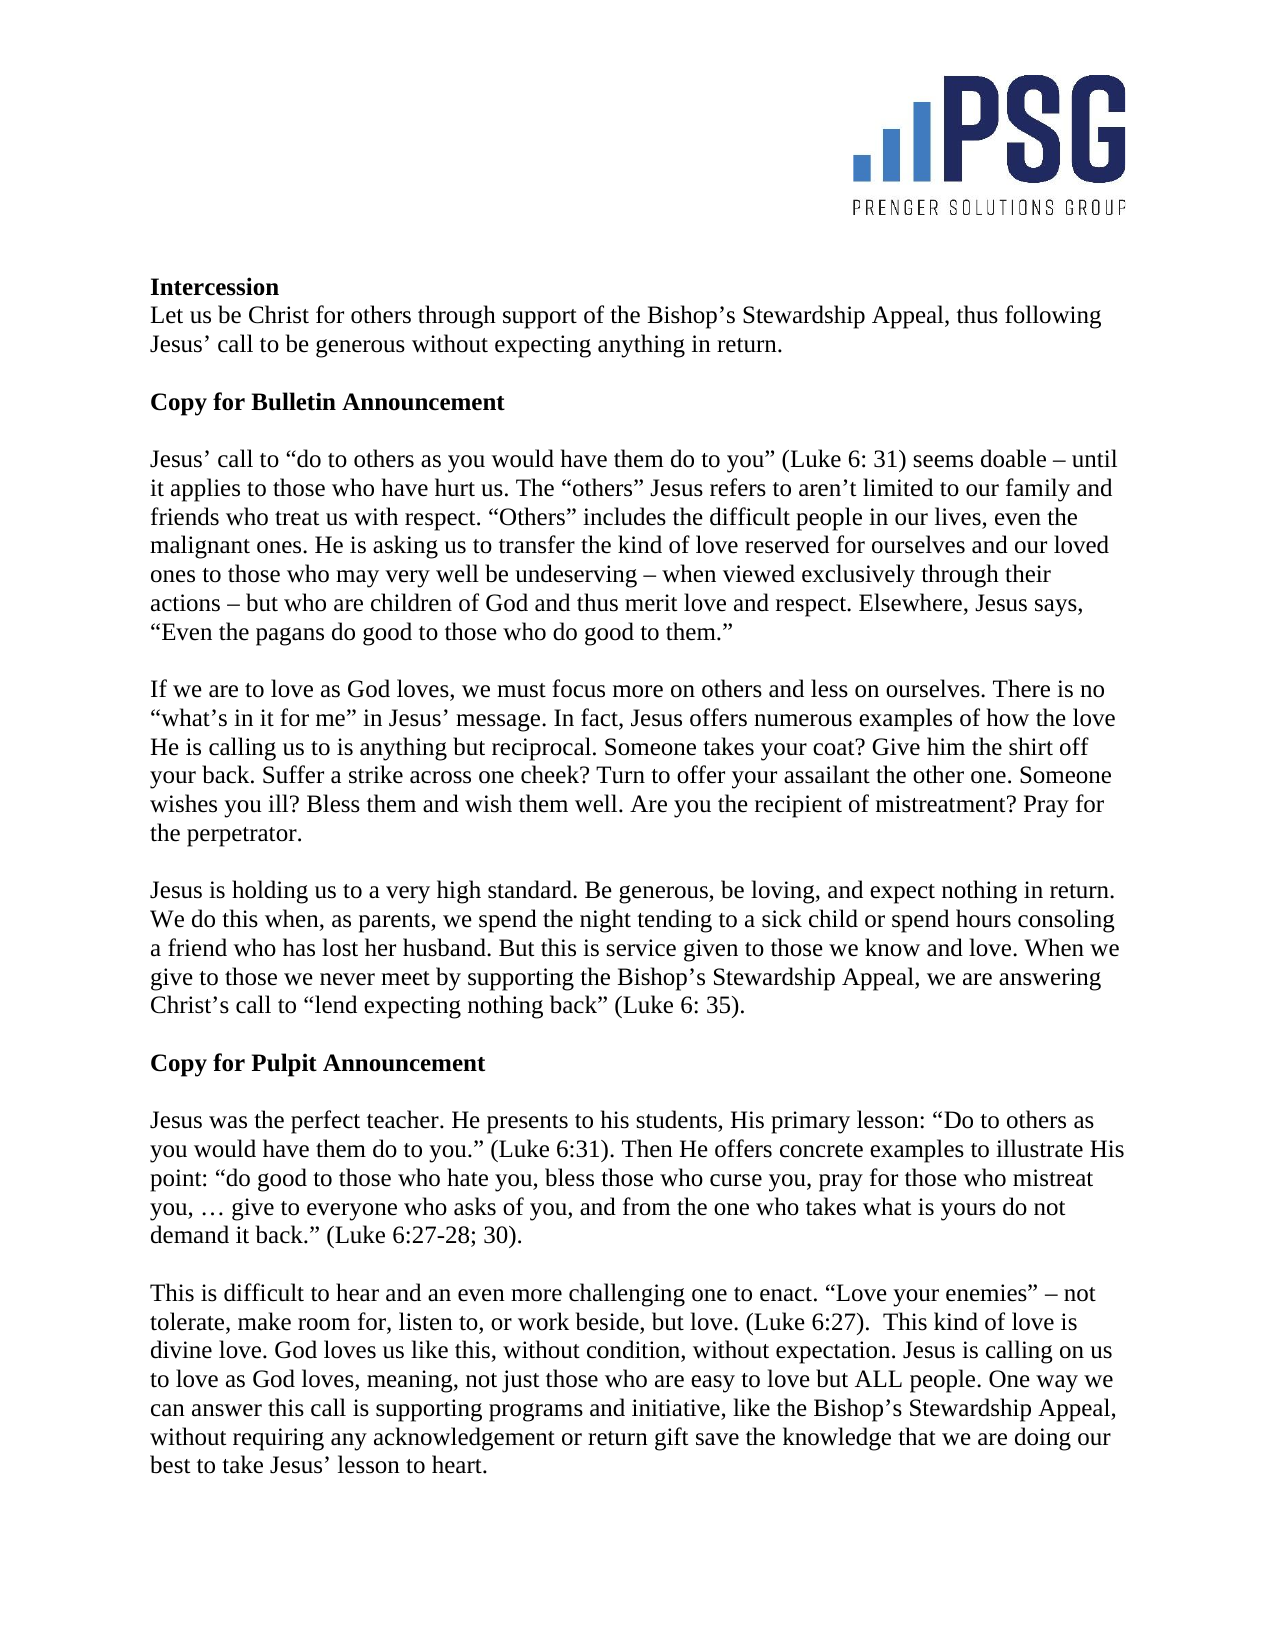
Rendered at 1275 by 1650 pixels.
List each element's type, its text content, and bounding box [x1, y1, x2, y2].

text If we are to love as God loves, we must focus more on others and less on ourselves. There is no “what’s in it for me” in Jesus’ message. In fact, Jesus offers numerous examples of how the love He is calling us to is anything but reciprocal. Someone takes your coat? Give him the shirt off your back. Suffer a strike across one cheek? Turn to offer your assailant the other one. Someone wishes you ill? Bless them and wish them well. Are you the recipient of mistreatment? Pray for the perpetrator. [150, 674, 1125, 847]
text Copy for Pulpit Announcement [150, 1048, 1125, 1077]
text Copy for Bulletin Announcement [150, 387, 1125, 415]
text This is difficult to hear and an even more challenging one to enact. “Love your enemies” – not tolerate, make room for, listen to, or work beside, but love. (Luke 6:27). This kind of love is divine love. God loves us like this, without condition, without expectation. Jesus is calling on us to love as God loves, meaning, not just those who are easy to love but ALL people. One way we can answer this call is supporting programs and initiative, like the Bishop’s Stewardship Appeal, without requiring any acknowledgement or return gift save the knowledge that we are doing our best to take Jesus’ lesson to heart. [150, 1278, 1125, 1479]
text Jesus is holding us to a very high standard. Be generous, be loving, and expect nothing in return. We do this when, as parents, we spend the night tending to a sick child or spend hours consoling a friend who has lost her husband. But this is service given to those we know and love. When we give to those we never meet by supporting the Bishop’s Stewardship Appeal, we are answering Christ’s call to “lend expecting nothing back” (Luke 6: 35). [150, 875, 1125, 1019]
text Jesus’ call to “do to others as you would have them do to you” (Luke 6: 31) seems doable – until it applies to those who have hurt us. The “others” Jesus refers to aren’t limited to our family and friends who treat us with respect. “Others” includes the difficult people in our lives, even the malignant ones. He is asking us to transfer the kind of love reserved for ourselves and our loved ones to those who may very well be undeserving – when viewed exclusively through their actions – but who are children of God and thus merit love and respect. Elsewhere, Jesus says, “Even the pagans do good to those who do good to them.” [150, 444, 1125, 645]
text Jesus was the perfect teacher. He presents to his students, His primary lesson: “Do to others as you would have them do to you.” (Luke 6:31). Then He offers concrete examples to illustrate His point: “do good to those who hate you, bless those who curse you, pray for those who mistreat you, … give to everyone who asks of you, and from the one who takes what is yours do not demand it back.” (Luke 6:27-28; 30). [150, 1105, 1125, 1249]
text Let us be Christ for others through support of the Bishop’s Stewardship Appeal, thus following Jesus’ call to be generous without expecting anything in return. [150, 300, 1125, 358]
picture [853, 75, 1125, 215]
text Intercession [150, 272, 1125, 300]
